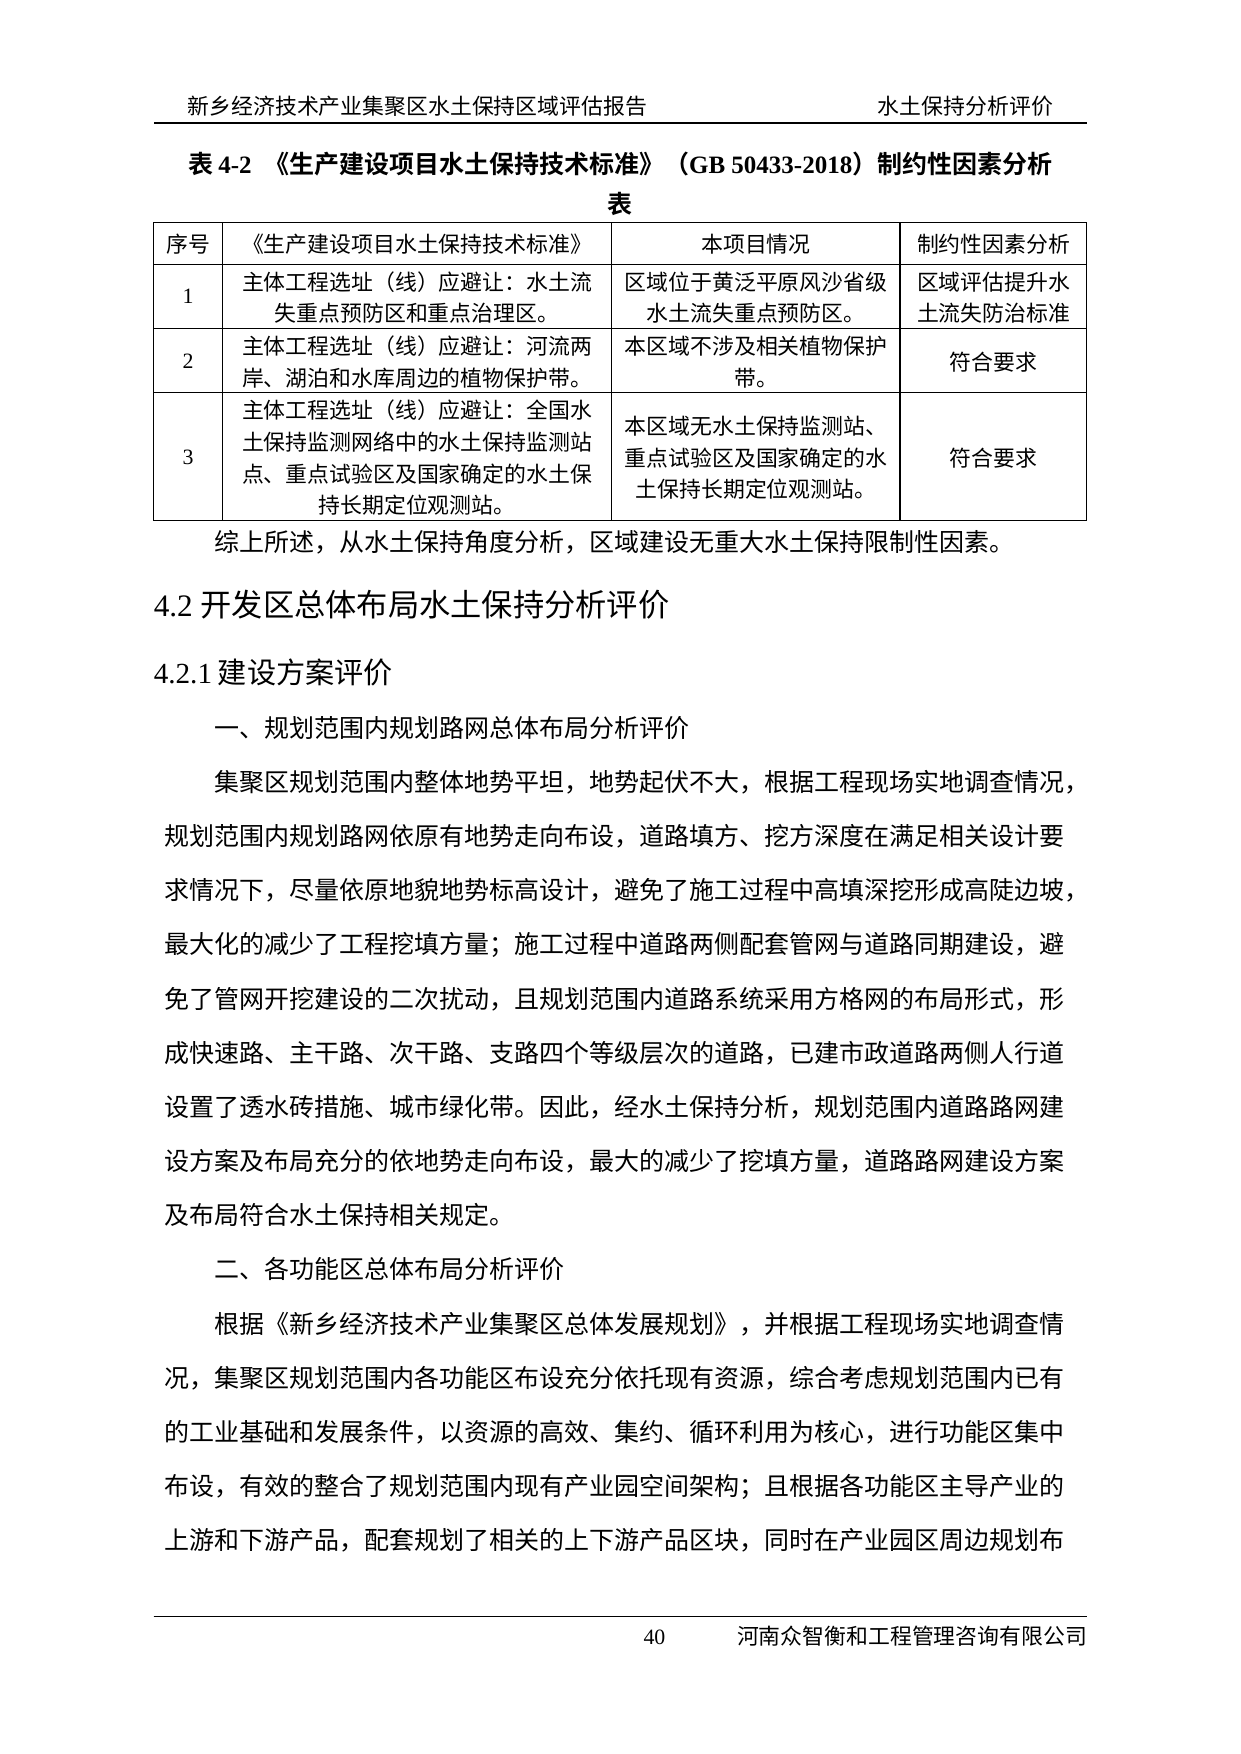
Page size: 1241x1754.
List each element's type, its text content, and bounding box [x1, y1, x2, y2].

table_cell 主体工程选址（线）应避让：全国水土保持监测网络中的水土保持监测站点、重点试验区及国家确定的水土保持长期定位观测站。 [223, 393, 611, 520]
text 一、规划范围内规划路网总体布局分析评价 [164, 694, 1076, 748]
table_header 《生产建设项目水土保持技术标准》 [223, 223, 611, 263]
subtitle 4.2 开发区总体布局水土保持分析评价 [153, 573, 1087, 627]
table_cell 符合要求 [901, 393, 1086, 520]
table_cell 1 [154, 265, 222, 328]
table_cell 本区域无水土保持监测站、重点试验区及国家确定的水土保持长期定位观测站。 [612, 393, 899, 520]
table_cell 2 [154, 329, 222, 392]
text 二、各功能区总体布局分析评价 [164, 1236, 1076, 1290]
table_header 本项目情况 [612, 223, 899, 263]
table_cell 主体工程选址（线）应避让：河流两岸、湖泊和水库周边的植物保护带。 [223, 329, 611, 392]
table_cell 符合要求 [901, 329, 1086, 392]
table_cell 主体工程选址（线）应避让：水土流失重点预防区和重点治理区。 [223, 265, 611, 328]
text 集聚区规划范围内整体地势平坦，地势起伏不大，根据工程现场实地调查情况，规划范围内规划路网依原有地势走向布设，道路填方、挖方深度在满足相关设计要求情况下，尽量依原地貌地势标高设计，避免了施工过程中高填深挖形成高陡边坡，最大化的减少了工程挖填方量；施工过程中道路两侧配套管网与道路同期建设，避免了管网开挖建设的二次扰动，且规划范围内道路系统采用方格网的布局形式，形成快速路、主干路、次干路、支路四个等级层次的道路，已建市政道路两侧人行道设置了透水砖措施、城市绿化带。因此，经水土保持分析，规划范围内道路路网建设方案及布局充分的依地势走向布设，最大的减少了挖填方量，道路路网建设方案及布局符合水土保持相关规定。 [164, 748, 1076, 1236]
text 表4-2 《生产建设项目水土保持技术标准》（GB 50433-2018）制约性因素分析表 [178, 143, 1062, 222]
table_cell 3 [154, 393, 222, 520]
table_header 制约性因素分析 [901, 223, 1086, 263]
subtitle 4.2.1建设方案评价 [153, 640, 1087, 694]
table_cell 区域位于黄泛平原风沙省级水土流失重点预防区。 [612, 265, 899, 328]
table_header 序号 [154, 223, 222, 263]
table_cell 本区域不涉及相关植物保护带。 [612, 329, 899, 392]
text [164, 1290, 1076, 1561]
text 综上所述，从水土保持角度分析，区域建设无重大水土保持限制性因素。 [164, 521, 1076, 561]
table_cell 区域评估提升水土流失防治标准 [901, 265, 1086, 328]
